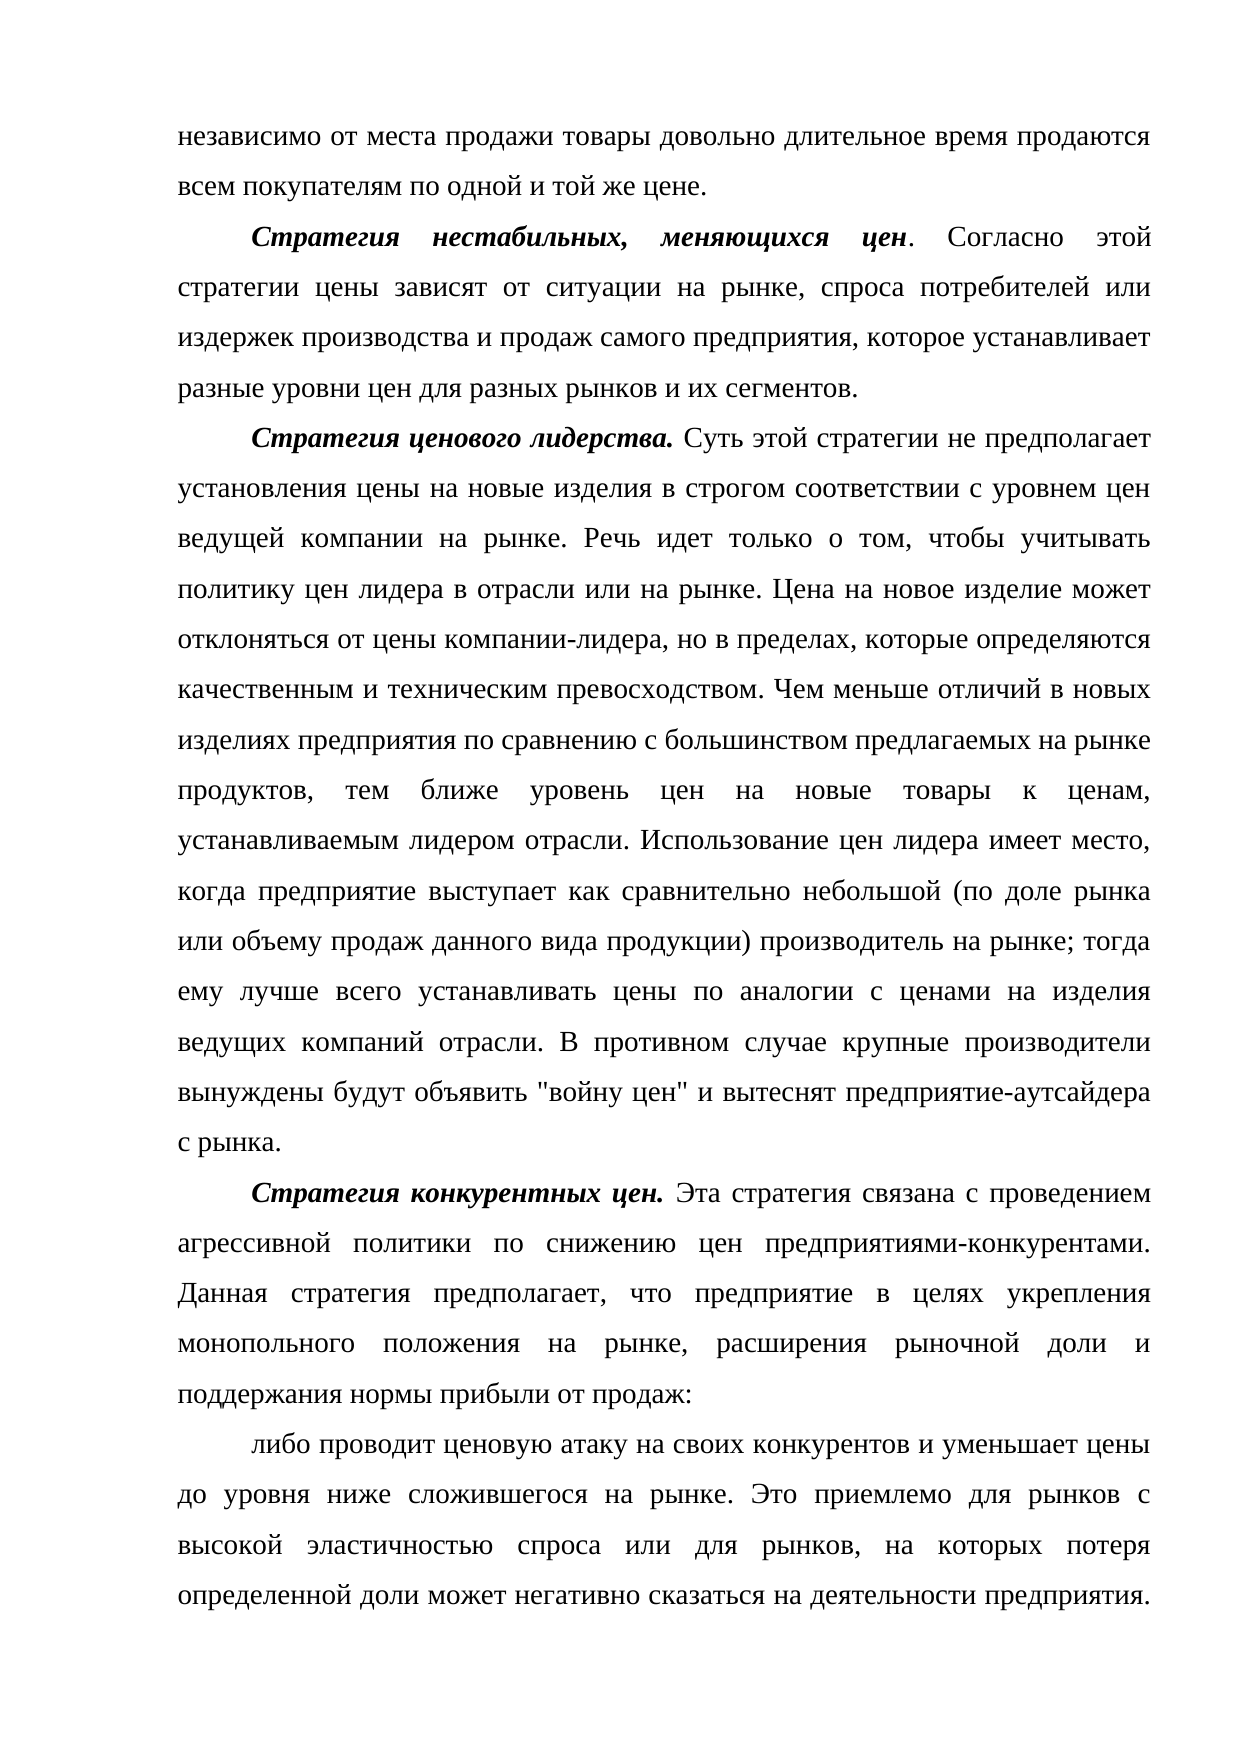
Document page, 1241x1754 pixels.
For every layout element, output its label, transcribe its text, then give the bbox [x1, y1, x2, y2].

text Стратегия ценового лидерства. Суть этой стратегии не предполагает установления цены на новые изделия в строгом соответствии с уровнем цен ведущей компании на рынке. Речь идет только о том, чтобы учитывать политику цен лидера в отрасли или на рынке. Цена на новое изделие может отклоняться от цены компании-лидера, но в пределах, которые определяются качественным и техническим превосходством. Чем меньше отличий в новых изделиях предприятия по сравнению с большинством предлагаемых на рынке продуктов, тем ближе уровень цен на новые товары к ценам, устанавливаемым лидером отрасли. Использование цен лидера имеет место, когда предприятие выступает как сравнительно небольшой (по доле рынка или объему продаж данного вида продукции) производитель на рынке; тогда ему лучше всего устанавливать цены по аналогии с ценами на изделия ведущих компаний отрасли. В противном случае крупные производители вынуждены будут объявить "войну цен" и вытеснят предприятие-аутсайдера с рынка. [177, 420, 1152, 1158]
text Стратегия нестабильных, меняющихся цен. Согласно этой стратегии цены зависят от ситуации на рынке, спроса потребителей или издержек производства и продаж самого предприятия, которое устанавливает разные уровни цен для разных рынков и их сегментов. [177, 219, 1152, 403]
text Стратегия конкурентных цен. Эта стратегия связана с проведением агрессивной политики по снижению цен предприятиями-конкурентами. Данная стратегия предполагает, что предприятие в целях укрепления монопольного положения на рынке, расширения рыночной доли и поддержания нормы прибыли от продаж: [177, 1175, 1152, 1409]
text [177, 118, 1152, 202]
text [177, 1426, 1152, 1611]
